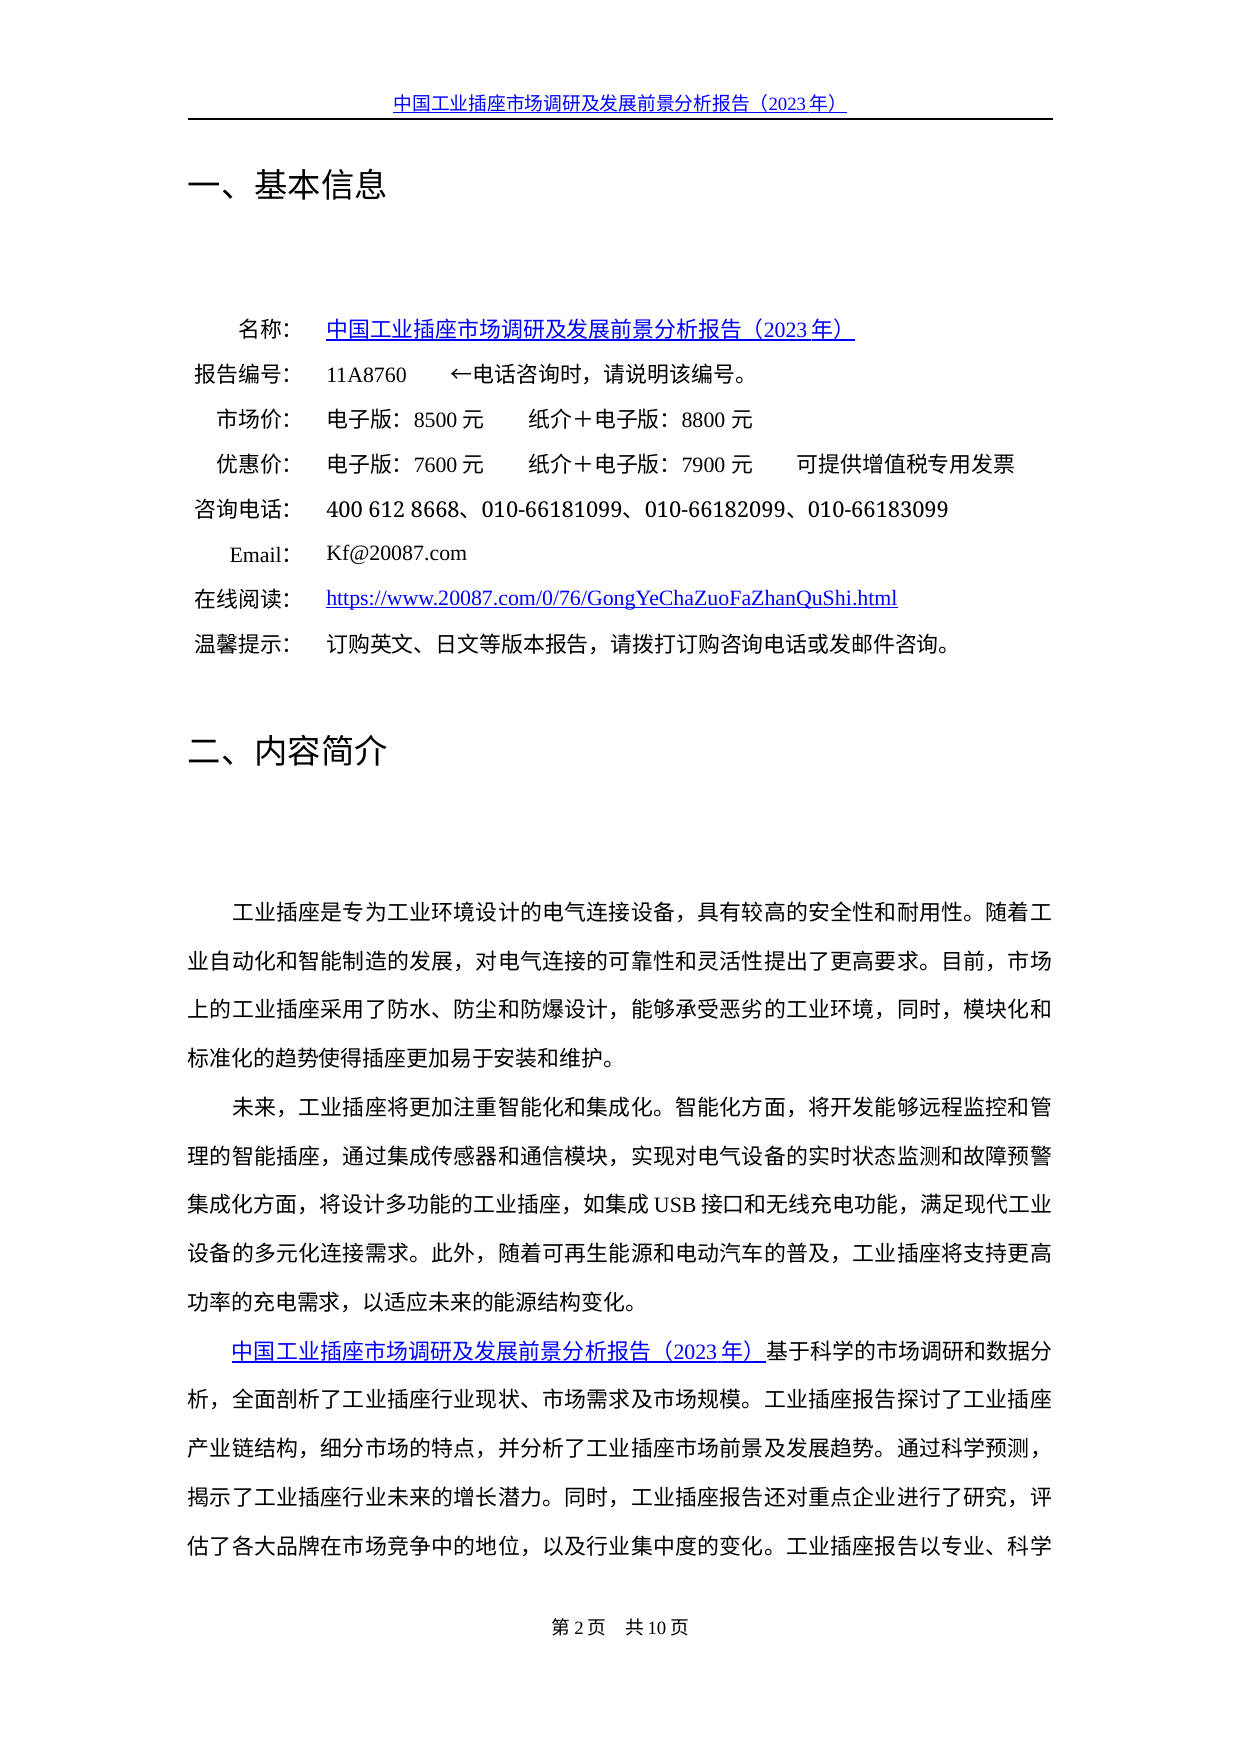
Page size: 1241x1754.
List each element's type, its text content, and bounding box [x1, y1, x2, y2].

table_cell 订购英文、日文等版本报告，请拨打订购咨询电话或发邮件咨询。 [315, 627, 1073, 672]
table_cell Kf@20087.com [315, 537, 1073, 582]
table_cell 报告编号： [167, 357, 315, 402]
table_cell 市场价： [167, 402, 315, 447]
table_cell 优惠价： [167, 447, 315, 492]
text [187, 894, 1053, 1561]
table_cell Email： [167, 537, 315, 582]
table_header 名称： [167, 312, 315, 357]
table_cell 咨询电话： [167, 492, 315, 537]
table_cell 电子版：8500 元 纸介＋电子版：8800 元 [315, 402, 1073, 447]
title 一、基本信息 [187, 150, 1053, 215]
table_cell 11A8760 ←电话咨询时，请说明该编号。 [315, 357, 1073, 402]
table_cell 温馨提示： [167, 627, 315, 672]
table_cell 400 612 8668、010-66181099、010-66182099、010-66183099 [315, 492, 1073, 537]
title 二、内容简介 [187, 717, 1053, 782]
table_header 中国工业插座市场调研及发展前景分析报告（2023年） [315, 312, 1073, 357]
table_cell 在线阅读： [167, 582, 315, 627]
table_cell 电子版：7600 元 纸介＋电子版：7900 元 可提供增值税专用发票 [315, 447, 1073, 492]
table_cell [315, 582, 1073, 627]
